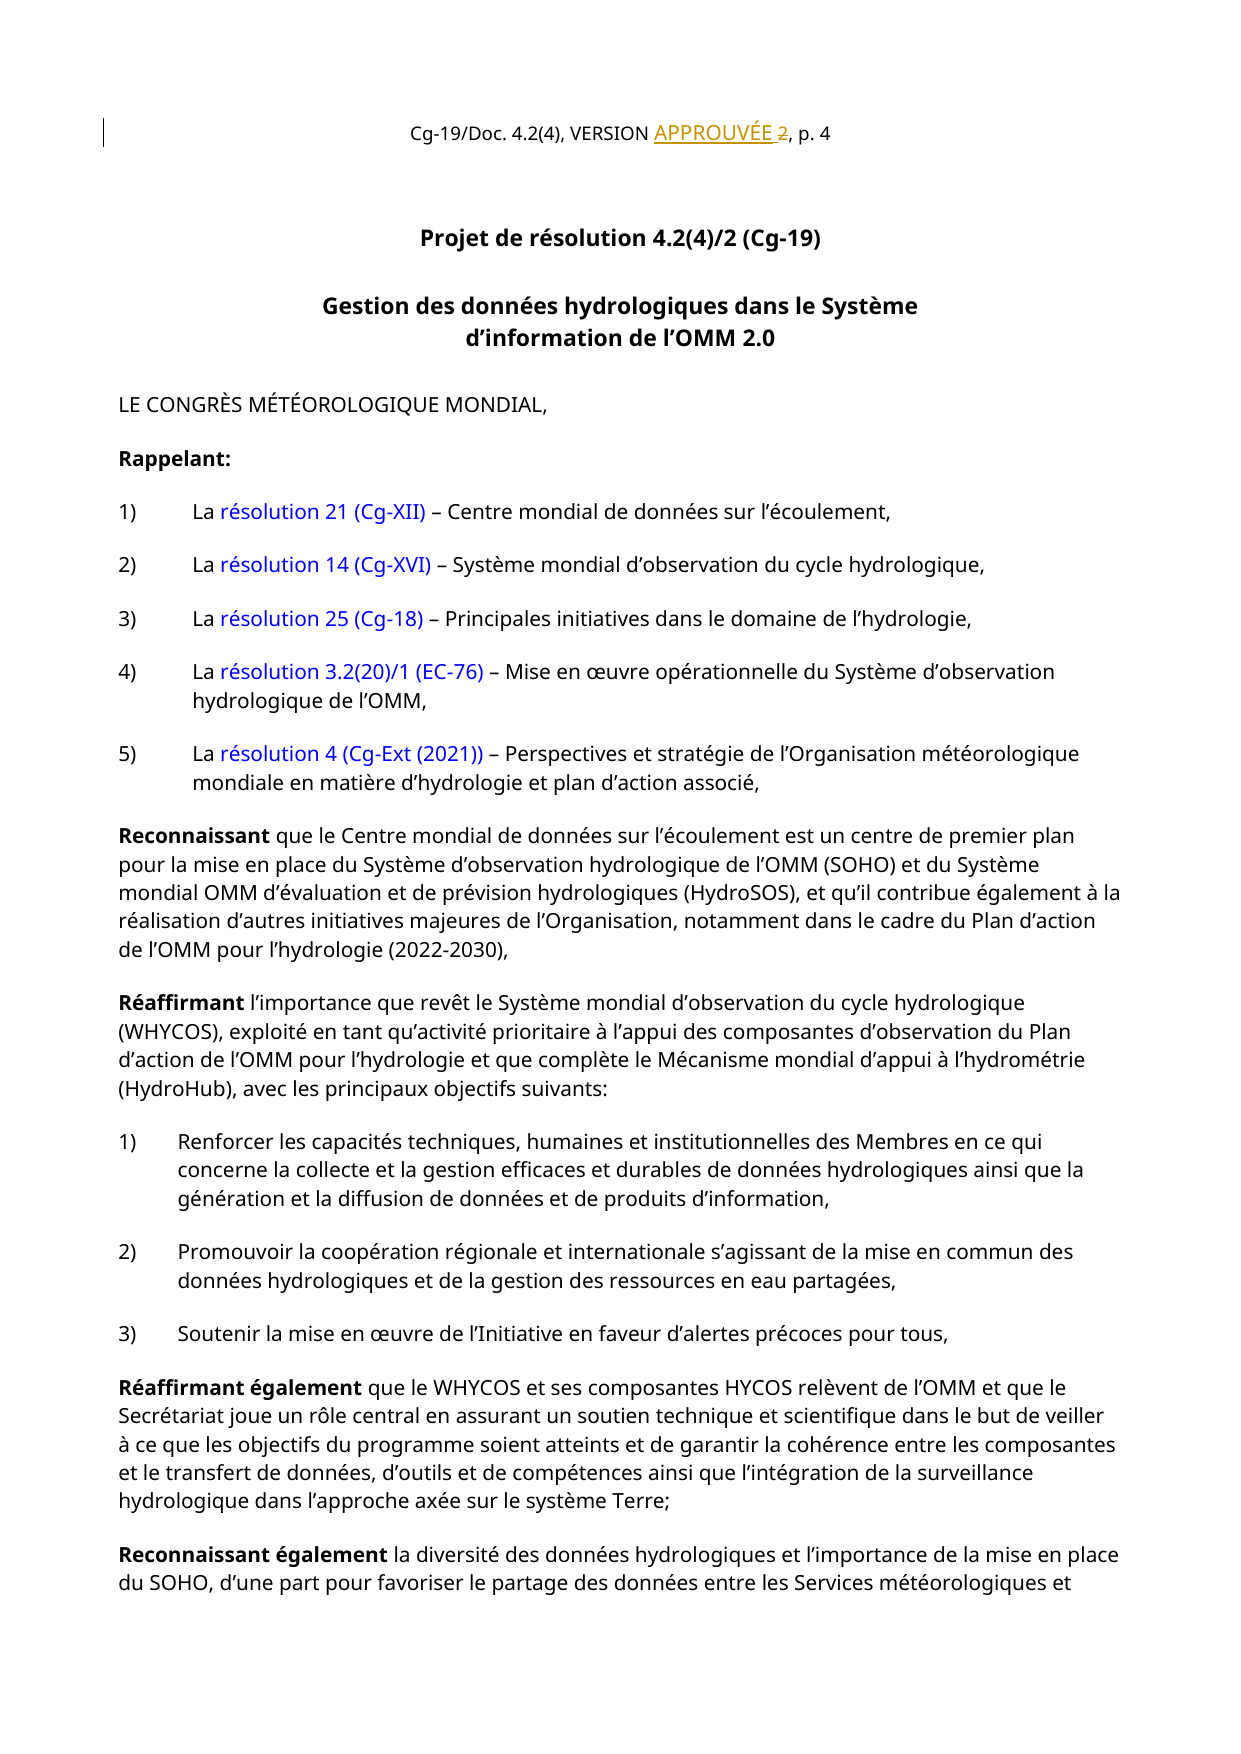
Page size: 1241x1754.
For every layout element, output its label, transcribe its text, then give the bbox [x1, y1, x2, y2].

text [118, 1540, 1122, 1597]
text 2) Promouvoir la coopération régionale et internationale s’agissant de la mise en commun des données hydrologiques et de la gestion des ressources en eau partagées, [118, 1237, 1122, 1294]
text Réaffirmant également que le WHYCOS et ses composantes HYCOS relèvent de l’OMM et que le Secrétariat joue un rôle central en assurant un soutien technique et scientifique dans le but de veiller à ce que les objectifs du programme soient atteints et de garantir la cohérence entre les composantes et le transfert de données, d’outils et de compétences ainsi que l’intégration de la surveillance hydrologique dans l’approche axée sur le système Terre; [118, 1373, 1122, 1515]
subtitle Projet de résolution 4.2(4)/2 (Cg-19) [118, 222, 1122, 253]
text LE CONGRÈS MÉTÉOROLOGIQUE MONDIAL, [118, 390, 1122, 419]
text 5) La résolution 4 (Cg-Ext (2021)) – Perspectives et stratégie de l’Organisation météorologique mondiale en matière d’hydrologie et plan d’action associé, [118, 739, 1122, 796]
text Rappelant: [118, 444, 1122, 472]
text Réaffirmant l’importance que revêt le Système mondial d’observation du cycle hydrologique (WHYCOS), exploité en tant qu’activité prioritaire à l’appui des composantes d’observation du Plan d’action de l’OMM pour l’hydrologie et que complète le Mécanisme mondial d’appui à l’hydrométrie (HydroHub), avec les principaux objectifs suivants: [118, 988, 1122, 1102]
text 3) Soutenir la mise en œuvre de l’Initiative en faveur d’alertes précoces pour tous, [118, 1319, 1122, 1348]
text 1) La résolution 21 (Cg-XII) – Centre mondial de données sur l’écoulement, [118, 497, 1122, 526]
text Reconnaissant que le Centre mondial de données sur l’écoulement est un centre de premier plan pour la mise en place du Système d’observation hydrologique de l’OMM (SOHO) et du Système mondial OMM d’évaluation et de prévision hydrologiques (HydroSOS), et qu’il contribue également à la réalisation d’autres initiatives majeures de l’Organisation, notamment dans le cadre du Plan d’action de l’OMM pour l’hydrologie (2022-2030), [118, 821, 1122, 963]
text 2) La résolution 14 (Cg-XVI) – Système mondial d’observation du cycle hydrologique, [118, 551, 1122, 579]
text 3) La résolution 25 (Cg-18) – Principales initiatives dans le domaine de l’hydrologie, [118, 604, 1122, 632]
text 4) La résolution 3.2(20)/1 (EC-76) – Mise en œuvre opérationnelle du Système d’observation hydrologique de l’OMM, [118, 657, 1122, 714]
text 1) Renforcer les capacités techniques, humaines et institutionnelles des Membres en ce qui concerne la collecte et la gestion efficaces et durables de données hydrologiques ainsi que la génération et la diffusion de données et de produits d’information, [118, 1127, 1122, 1212]
subtitle Gestion des données hydrologiques dans le Système d’information de l’OMM 2.0 [118, 290, 1122, 353]
